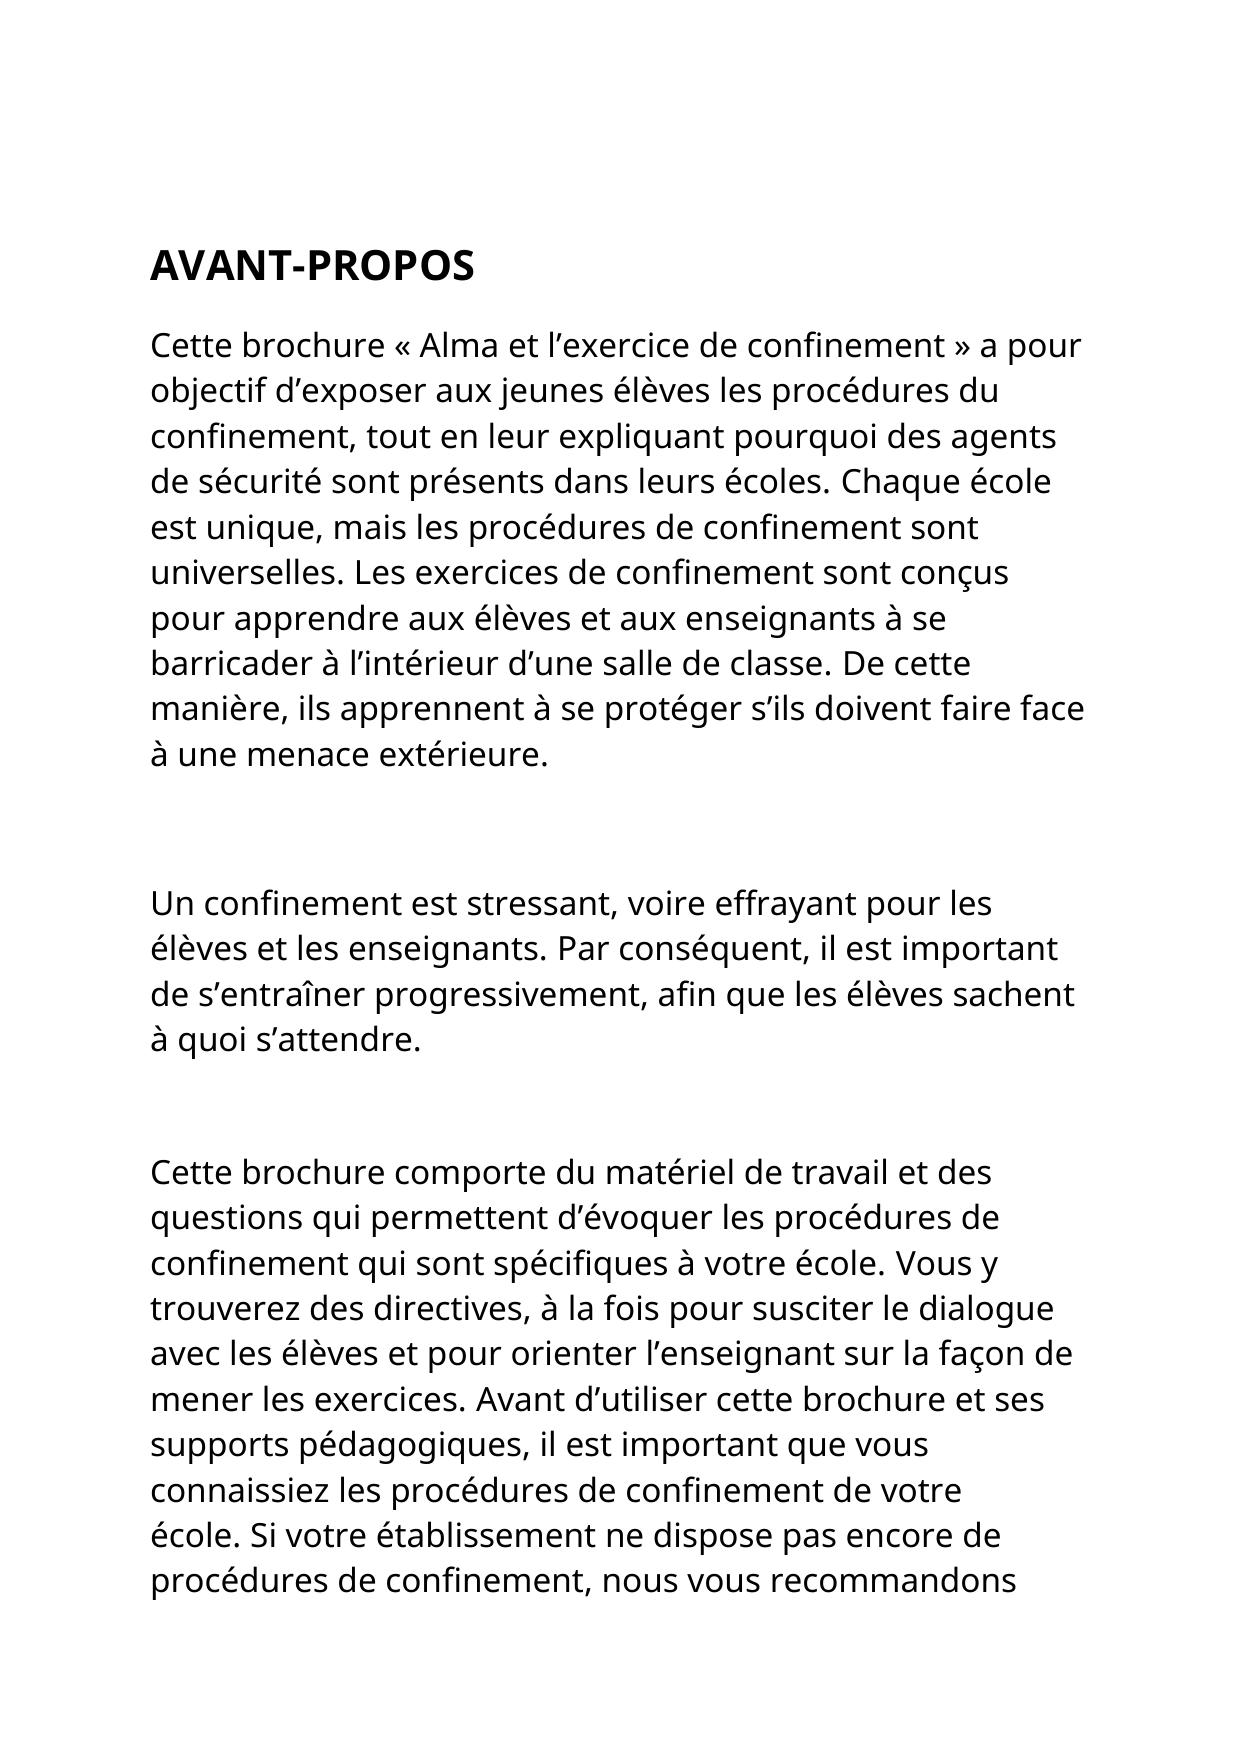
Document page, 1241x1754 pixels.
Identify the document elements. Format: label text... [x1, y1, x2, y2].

text Un confinement est stressant, voire effrayant pour les élèves et les enseignants. Par conséquent, il est important de s’entraîner progressivement, afin que les élèves sachent à quoi s’attendre. [150, 880, 1090, 1061]
text Cette brochure « Alma et l’exercice de confinement » a pour objectif d’exposer aux jeunes élèves les procédures du confinement, tout en leur expliquant pourquoi des agents de sécurité sont présents dans leurs écoles. Chaque école est unique, mais les procédures de confinement sont universelles. Les exercices de confinement sont conçus pour apprendre aux élèves et aux enseignants à se barricader à l’intérieur d’une salle de classe. De cette manière, ils apprennent à se protéger s’ils doivent faire face à une menace extérieure. [150, 322, 1090, 776]
text AVANT-PROPOS [150, 236, 1090, 293]
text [150, 1148, 1090, 1603]
